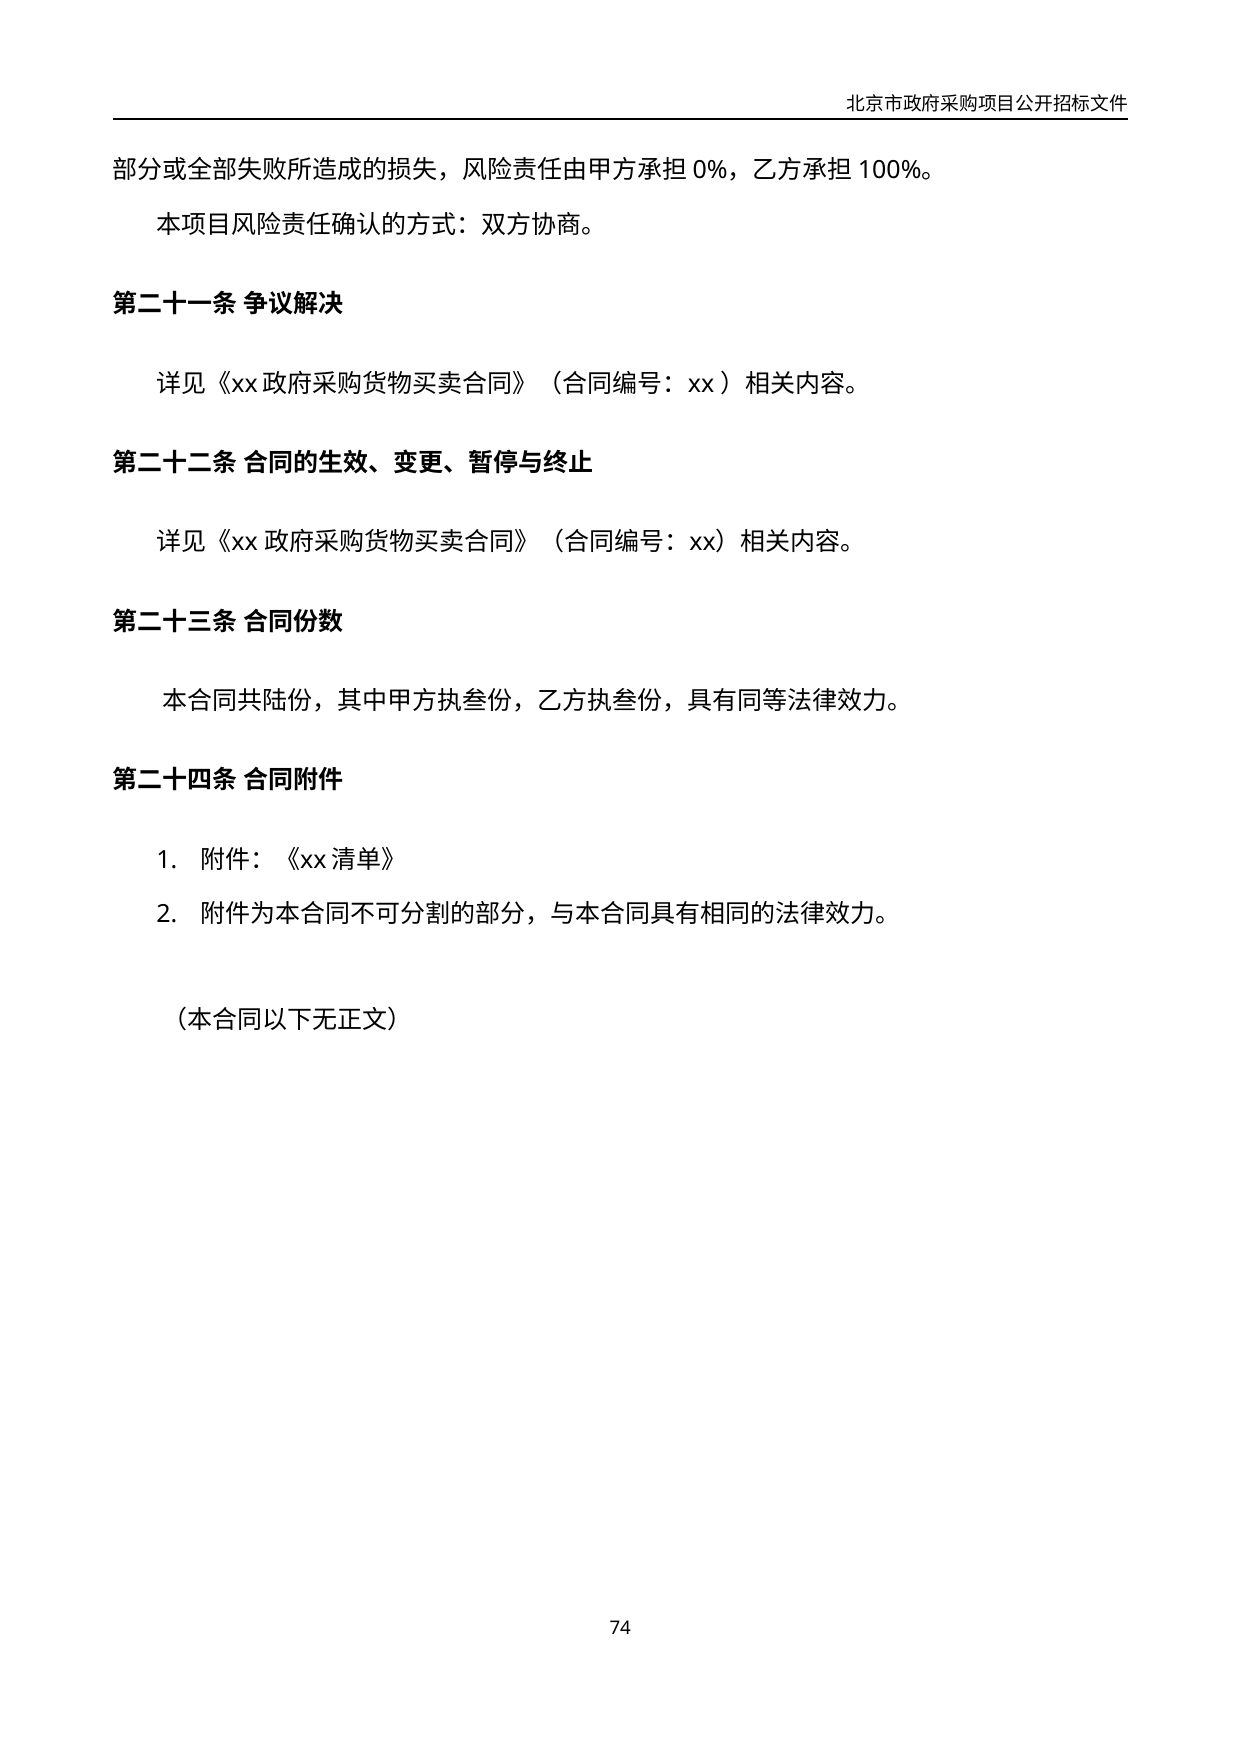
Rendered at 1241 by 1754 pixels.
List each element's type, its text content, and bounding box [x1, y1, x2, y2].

text 本合同共陆份，其中甲方执叁份，乙方执叁份，具有同等法律效力。 [112, 681, 1128, 717]
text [112, 150, 1128, 186]
list 争议解决 [112, 284, 1128, 320]
list 合同附件 [112, 760, 1128, 796]
list 附件：《xx清单》 [156, 839, 1128, 876]
text 详见《xx政府采购货物买卖合同》（合同编号：xx ）相关内容。 [112, 363, 1128, 399]
list 附件为本合同不可分割的部分，与本合同具有相同的法律效力。 [156, 894, 1128, 930]
text 详见《xx 政府采购货物买卖合同》（合同编号：xx）相关内容。 [112, 522, 1128, 558]
list 合同份数 [112, 601, 1128, 637]
text 本项目风险责任确认的方式：双方协商。 [112, 204, 1128, 241]
text （本合同以下无正文） [112, 999, 1128, 1035]
list 合同的生效、变更、暂停与终止 [112, 442, 1128, 479]
